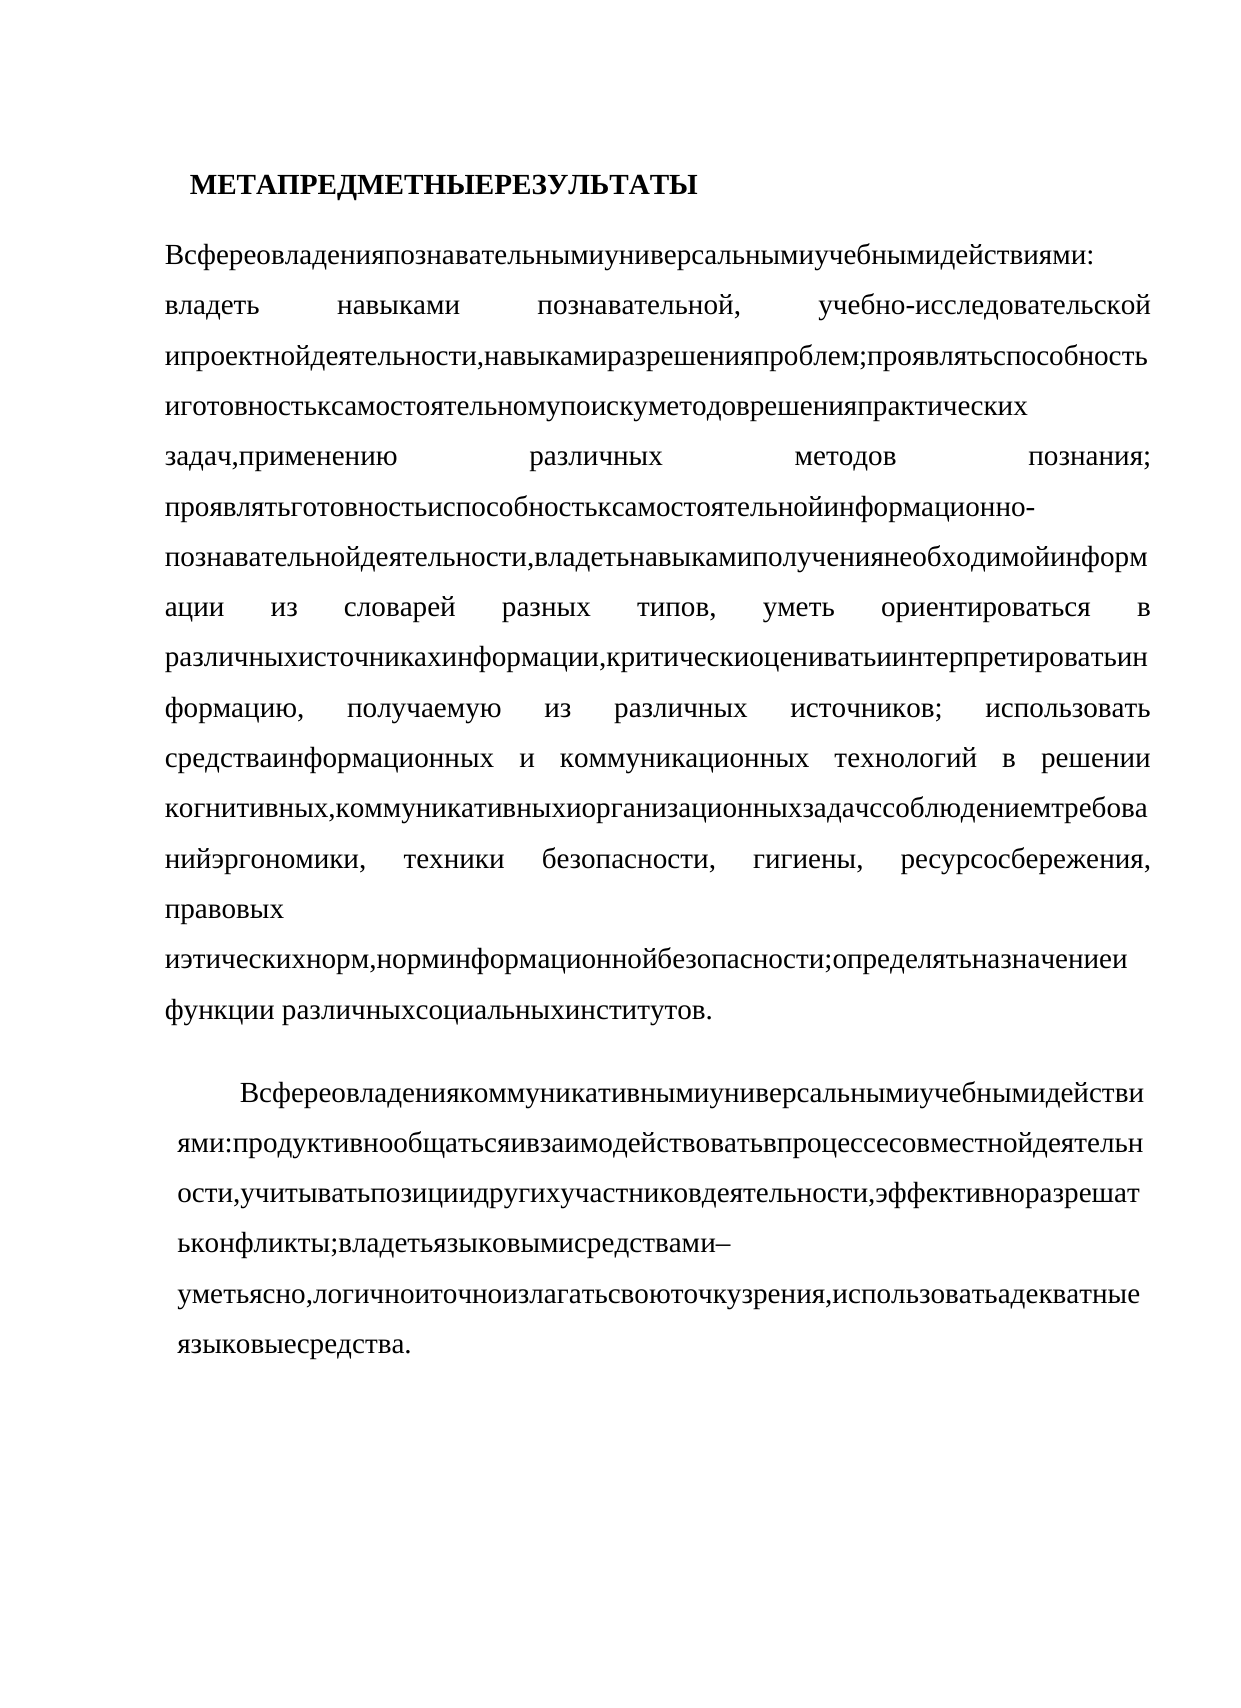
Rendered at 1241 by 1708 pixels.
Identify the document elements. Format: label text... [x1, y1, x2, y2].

text Всфереовладенияпознавательнымиуниверсальнымиучебнымидействиями: владеть навыками познавательной, учебно-исследовательской ипроектнойдеятельности,навыкамиразрешенияпроблем;проявлятьспособностьиготовностьксамостоятельномупоискуметодоврешенияпрактических задач,применению различных методов познания; проявлятьготовностьиспособностьксамостоятельнойинформационно-познавательнойдеятельности,владетьнавыкамиполучениянеобходимойинформации из словарей разных типов, уметь ориентироваться в различныхисточникахинформации,критическиоцениватьиинтерпретироватьинформацию, получаемую из различных источников; использовать средстваинформационных и коммуникационных технологий в решении когнитивных,коммуникативныхиорганизационныхзадачссоблюдениемтребованийэргономики, техники безопасности, гигиены, ресурсосбережения, правовых иэтическихнорм,норминформационнойбезопасности;определятьназначениеи функции различныхсоциальныхинститутов. [164, 237, 1152, 1025]
text МЕТАПРЕДМЕТНЫЕРЕЗУЛЬТАТЫ [189, 167, 1163, 201]
text Всфереовладениякоммуникативнымиуниверсальнымиучебнымидействиями:продуктивнообщатьсяивзаимодействоватьвпроцессесовместнойдеятельности,учитыватьпозициидругихучастниковдеятельности,эффективноразрешатьконфликты;владетьязыковымисредствами–уметьясно,логичноиточноизлагатьсвоюточкузрения,использоватьадекватныеязыковыесредства. [177, 1075, 1151, 1360]
